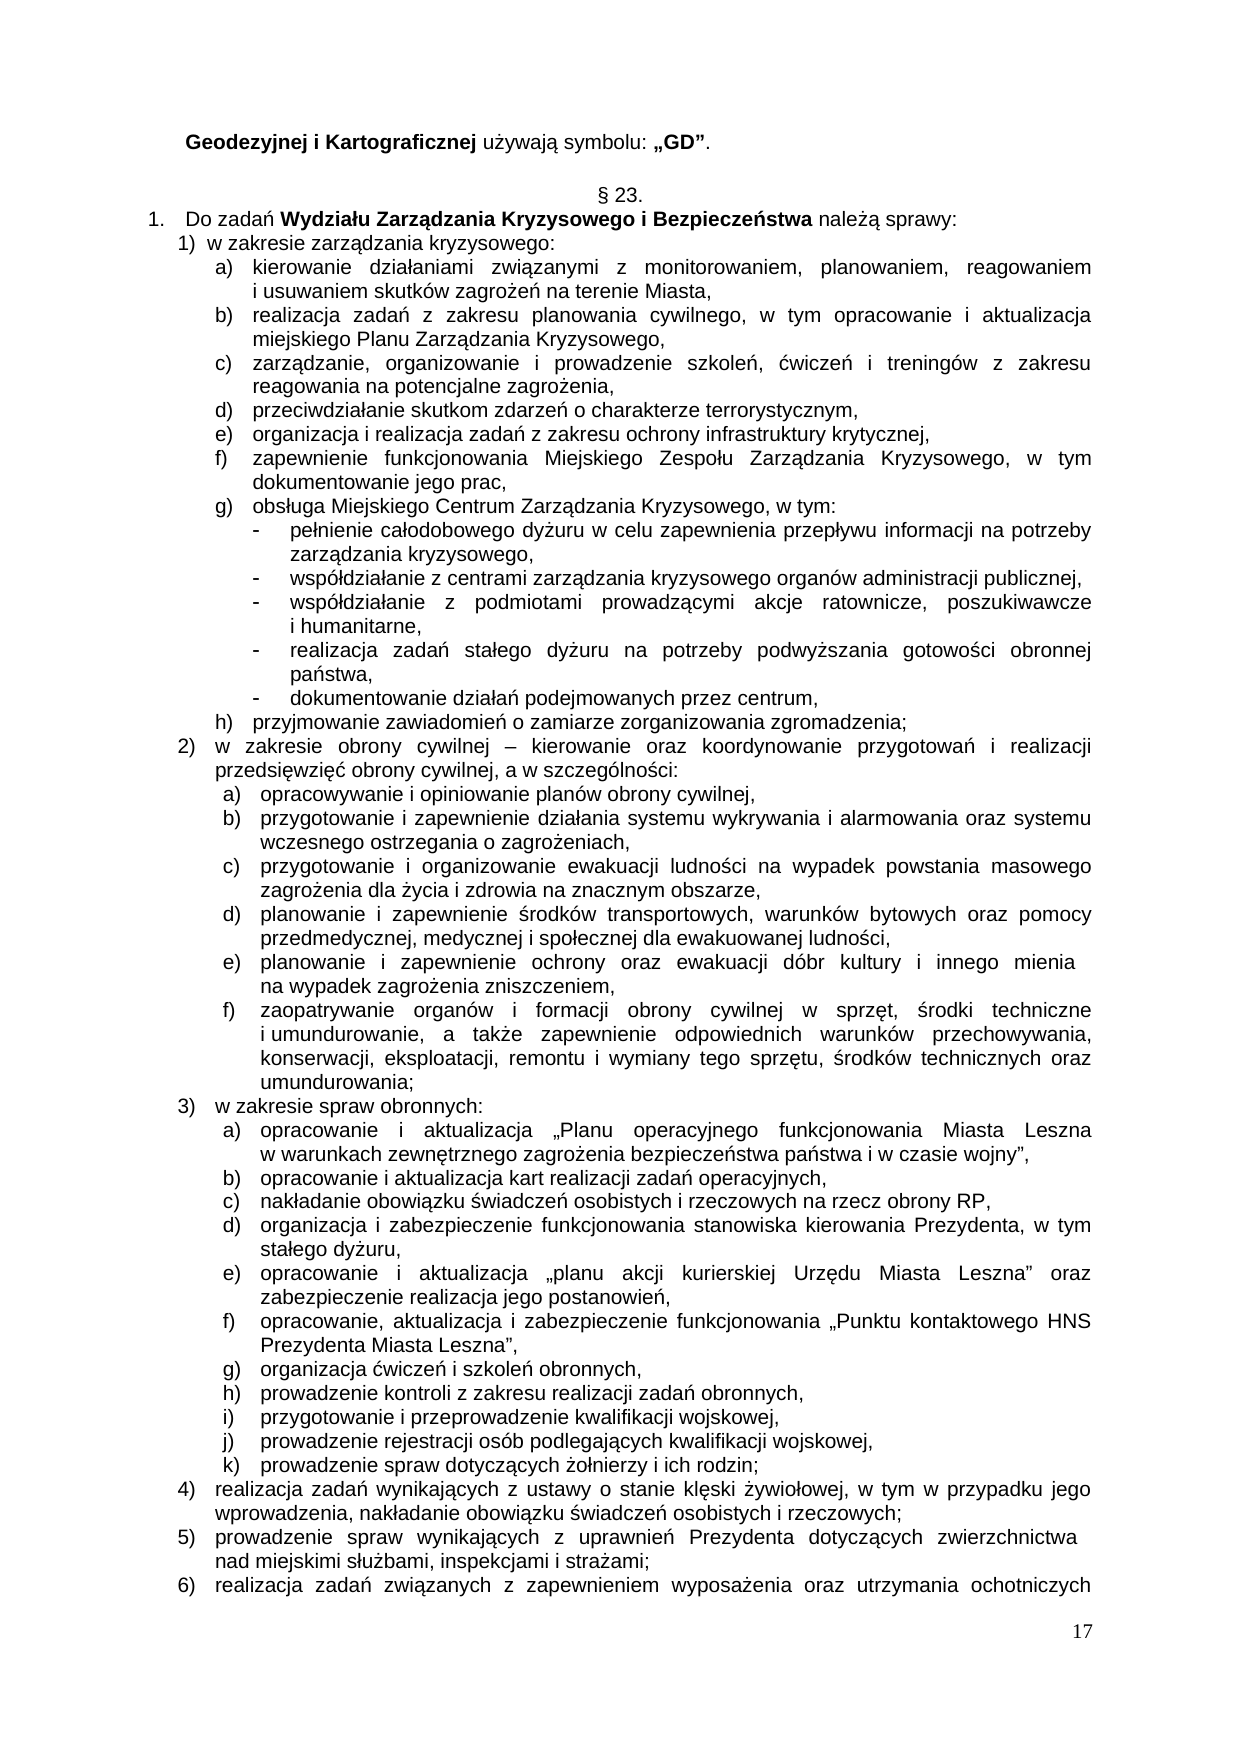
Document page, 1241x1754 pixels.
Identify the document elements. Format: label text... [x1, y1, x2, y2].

list realizacja zadań z zakresu planowania cywilnego, w tym opracowanie i aktualizacja miejskiego Planu Zarządzania Kryzysowego, [215, 302, 1092, 350]
text § 23. [148, 183, 1092, 207]
list realizacja zadań stałego dyżuru na potrzeby podwyższania gotowości obronnej państwa, [252, 638, 1092, 686]
list opracowanie i aktualizacja „planu akcji kurierskiej Urzędu Miasta Leszna” oraz zabezpieczenie realizacja jego postanowień, [223, 1261, 1092, 1309]
list współdziałanie z centrami zarządzania kryzysowego organów administracji publicznej, [252, 566, 1092, 590]
list organizacja i zabezpieczenie funkcjonowania stanowiska kierowania Prezydenta, w tym stałego dyżuru, [223, 1213, 1092, 1261]
list przygotowanie i przeprowadzenie kwalifikacji wojskowej, [223, 1405, 1092, 1429]
list prowadzenie kontroli z zakresu realizacji zadań obronnych, [223, 1381, 1092, 1405]
list współdziałanie z podmiotami prowadzącymi akcje ratownicze, poszukiwawcze i humanitarne, [252, 590, 1092, 638]
list prowadzenie rejestracji osób podlegających kwalifikacji wojskowej, [223, 1429, 1092, 1453]
list planowanie i zapewnienie ochrony oraz ewakuacji dóbr kultury i innego mienia na wypadek zagrożenia zniszczeniem, [223, 950, 1092, 998]
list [177, 1573, 1092, 1597]
list nakładanie obowiązku świadczeń osobistych i rzeczowych na rzecz obrony RP, [223, 1189, 1092, 1213]
list przeciwdziałanie skutkom zdarzeń o charakterze terrorystycznym, [215, 398, 1092, 422]
list w zakresie obrony cywilnej – kierowanie oraz koordynowanie przygotowań i realizacji przedsięwzięć obrony cywilnej, a w szczególności: [177, 734, 1092, 782]
list zapewnienie funkcjonowania Miejskiego Zespołu Zarządzania Kryzysowego, w tym dokumentowanie jego prac, [215, 446, 1092, 494]
list opracowanie i aktualizacja kart realizacji zadań operacyjnych, [223, 1165, 1092, 1189]
list planowanie i zapewnienie środków transportowych, warunków bytowych oraz pomocy przedmedycznej, medycznej i społecznej dla ewakuowanej ludności, [223, 902, 1092, 950]
list realizacja zadań wynikających z ustawy o stanie klęski żywiołowej, w tym w przypadku jego wprowadzenia, nakładanie obowiązku świadczeń osobistych i rzeczowych; [177, 1477, 1092, 1525]
list organizacja ćwiczeń i szkoleń obronnych, [223, 1357, 1092, 1381]
list opracowanie i aktualizacja „Planu operacyjnego funkcjonowania Miasta Leszna w warunkach zewnętrznego zagrożenia bezpieczeństwa państwa i w czasie wojny”, [223, 1117, 1092, 1165]
list Do zadań Wydziału Zarządzania Kryzysowego i Bezpieczeństwa należą sprawy: [148, 207, 1092, 231]
list dokumentowanie działań podejmowanych przez centrum, [252, 686, 1092, 710]
list w zakresie spraw obronnych: [177, 1093, 1092, 1117]
list w zakresie zarządzania kryzysowego: [177, 231, 1092, 254]
list przygotowanie i organizowanie ewakuacji ludności na wypadek powstania masowego zagrożenia dla życia i zdrowia na znacznym obszarze, [223, 854, 1092, 902]
list opracowywanie i opiniowanie planów obrony cywilnej, [223, 782, 1092, 806]
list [148, 130, 1092, 154]
list kierowanie działaniami związanymi z monitorowaniem, planowaniem, reagowaniem i usuwaniem skutków zagrożeń na terenie Miasta, [215, 254, 1092, 302]
list pełnienie całodobowego dyżuru w celu zapewnienia przepływu informacji na potrzeby zarządzania kryzysowego, [252, 518, 1092, 566]
list obsługa Miejskiego Centrum Zarządzania Kryzysowego, w tym: [215, 494, 1092, 518]
list prowadzenie spraw dotyczących żołnierzy i ich rodzin; [223, 1453, 1092, 1477]
list opracowanie, aktualizacja i zabezpieczenie funkcjonowania „Punktu kontaktowego HNS Prezydenta Miasta Leszna”, [223, 1309, 1092, 1357]
list prowadzenie spraw wynikających z uprawnień Prezydenta dotyczących zwierzchnictwa nad miejskimi służbami, inspekcjami i strażami; [177, 1525, 1092, 1573]
list zaopatrywanie organów i formacji obrony cywilnej w sprzęt, środki techniczne i umundurowanie, a także zapewnienie odpowiednich warunków przechowywania, konserwacji, eksploatacji, remontu i wymiany tego sprzętu, środków technicznych oraz umundurowania; [223, 998, 1092, 1093]
list przygotowanie i zapewnienie działania systemu wykrywania i alarmowania oraz systemu wczesnego ostrzegania o zagrożeniach, [223, 806, 1092, 854]
list organizacja i realizacja zadań z zakresu ochrony infrastruktury krytycznej, [215, 422, 1092, 446]
list przyjmowanie zawiadomień o zamiarze zorganizowania zgromadzenia; [215, 710, 1092, 734]
list zarządzanie, organizowanie i prowadzenie szkoleń, ćwiczeń i treningów z zakresu reagowania na potencjalne zagrożenia, [215, 350, 1092, 398]
